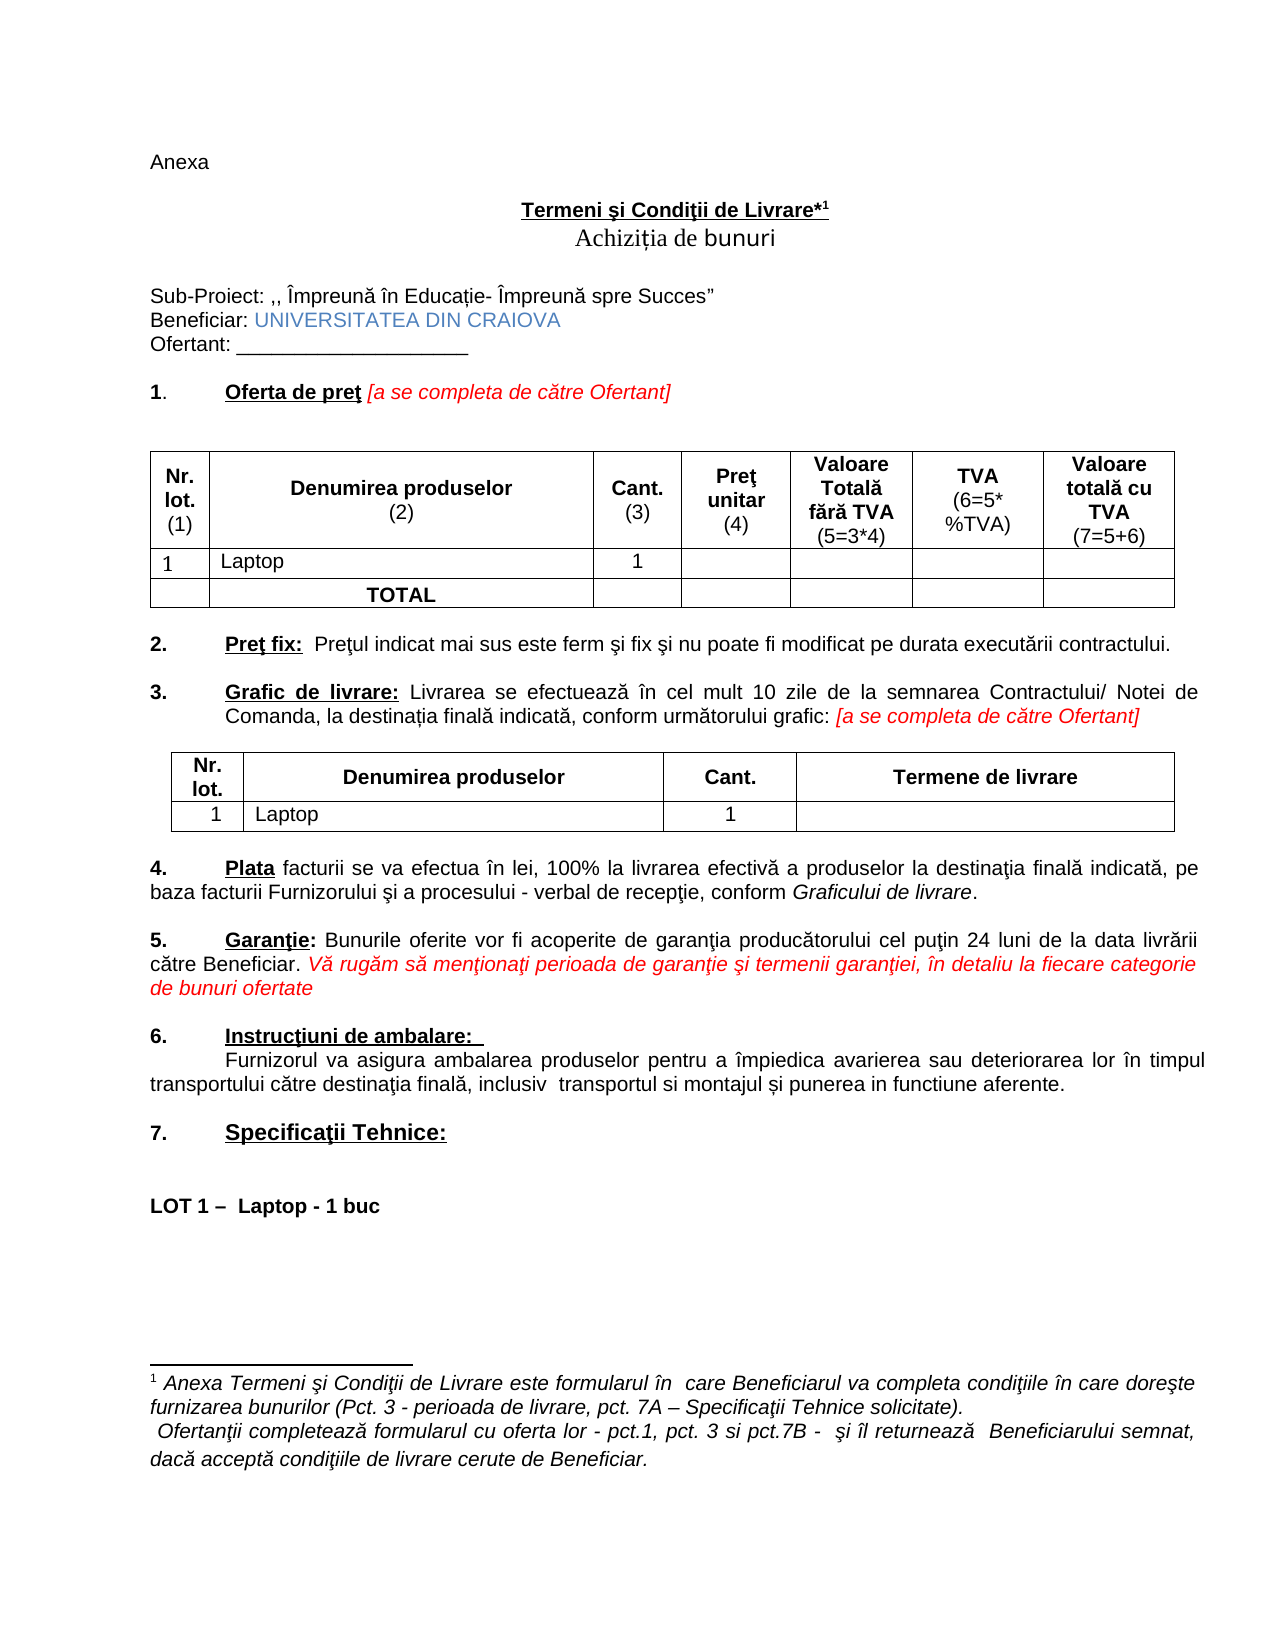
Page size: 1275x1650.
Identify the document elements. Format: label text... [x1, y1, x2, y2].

table_cell Laptop [210, 549, 593, 578]
table_cell 1 [664, 802, 796, 831]
text 1. Oferta de preţ [a se completa de către Ofertant] [150, 380, 1200, 404]
text Anexa [150, 150, 1200, 174]
table_cell [913, 549, 1043, 578]
table_header Nr. lot. (1) [151, 452, 209, 548]
table_header Preţ unitar (4) [682, 452, 790, 548]
table_cell [1044, 579, 1174, 607]
table_cell [913, 579, 1043, 607]
text 2. Preţ fix: Preţul indicat mai sus este ferm şi fix şi nu poate fi modificat pe durata executării contractului. [150, 632, 1200, 656]
text Furnizorul va asigura ambalarea produselor pentru a împiedica avarierea sau deteriorarea lor în timpul transportului către destinaţia finală, inclusiv transportul si montajul și punerea in functiune aferente. [150, 1047, 1207, 1095]
table_header Cant. [664, 753, 796, 801]
table_cell 1 [151, 549, 209, 578]
table_cell Laptop [244, 802, 663, 831]
table_cell [682, 579, 790, 607]
text 6. Instrucţiuni de ambalare: [150, 1023, 1200, 1047]
text Beneficiar: UNIVERSITATEA DIN CRAIOVA [150, 308, 1200, 332]
table_cell 1 [594, 549, 681, 578]
table_cell [594, 579, 681, 607]
table_header Termene de livrare [797, 753, 1174, 801]
text Sub-Proiect: ,, Împreună în Educație- Împreună spre Succes” [150, 284, 1200, 308]
table_header Nr. lot. [172, 753, 243, 801]
text Achiziția de bunuri [150, 222, 1200, 253]
table_cell 1 [172, 802, 243, 831]
text 3. Grafic de livrare: Livrarea se efectuează în cel mult 10 zile de la semnarea Contractului/ Notei de Comanda, la destinația finală indicată, conform următorului grafic: [a se completa de către Ofertant] [150, 680, 1200, 728]
table_header Valoare totală cu TVA (7=5+6) [1044, 452, 1174, 548]
table_cell [682, 549, 790, 578]
text 5. Garanţie: Bunurile oferite vor fi acoperite de garanţia producătorului cel puţin 24 luni de la data livrării către Beneficiar. Vă rugăm să menţionaţi perioada de garanţie şi termenii garanţiei, în detaliu la fiecare categorie de bunuri ofertate [150, 928, 1200, 999]
table_cell [791, 549, 912, 578]
text Termeni şi Condiţii de Livrare* [150, 198, 1200, 222]
table_cell [1044, 549, 1174, 578]
table_cell [797, 802, 1174, 831]
table_cell [791, 579, 912, 607]
text 7. Specificaţii Tehnice: [150, 1119, 1200, 1146]
table_header TVA (6=5* %TVA) [913, 452, 1043, 548]
table_cell [151, 579, 209, 607]
text LOT 1 – Laptop - 1 buc [150, 1194, 1200, 1218]
table_header Cant. (3) [594, 452, 681, 548]
table_cell TOTAL [210, 579, 593, 607]
table_header Valoare Totală fără TVA (5=3*4) [791, 452, 912, 548]
text 4. Plata facturii se va efectua în lei, 100% la livrarea efectivă a produselor la destinaţia finală indicată, pe baza facturii Furnizorului şi a procesului - verbal de recepţie, conform Graficului de livrare. [150, 856, 1200, 904]
table_header Denumirea produselor [244, 753, 663, 801]
text Ofertant: ____________________ [150, 332, 1200, 356]
table_header Denumirea produselor (2) [210, 452, 593, 548]
